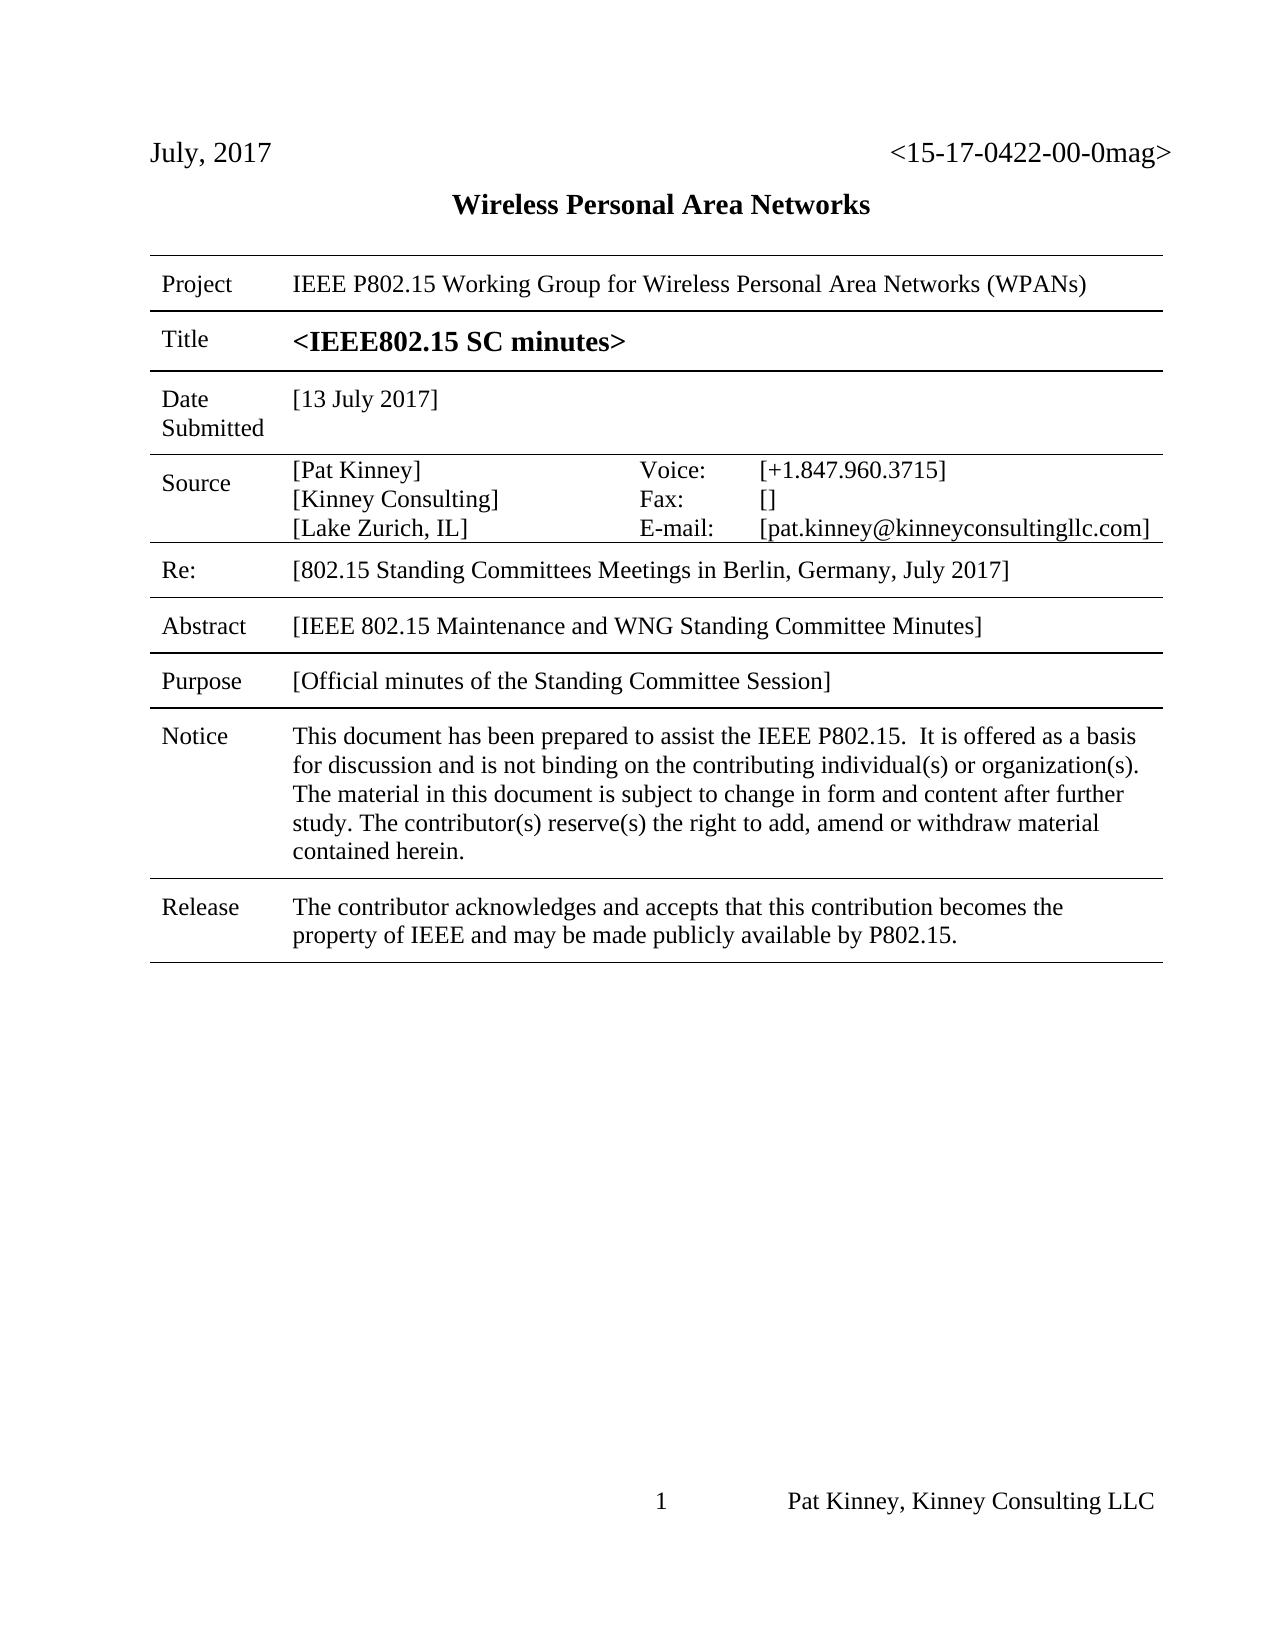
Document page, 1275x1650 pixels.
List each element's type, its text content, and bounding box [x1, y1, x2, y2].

table_cell [Official minutes of the Standing Committee Session] [281, 654, 1163, 707]
table_cell Release [150, 879, 281, 962]
table_cell <IEEE802.15 SC minutes> [281, 312, 1163, 370]
table_cell This document has been prepared to assist the IEEE P802.15. It is offered as a basis for discussion and is not binding on the contributing individual(s) or organization(s). The material in this document is subject to change in form and content after further study. The contributor(s) reserve(s) the right to add, amend or withdraw material contained herein. [281, 709, 1163, 878]
table_cell Title [150, 312, 281, 370]
table_header Project [150, 256, 281, 310]
table_cell [Pat Kinney] [Kinney Consulting] [Lake Zurich, IL] [281, 455, 628, 541]
table_cell [802.15 Standing Committees Meetings in Berlin, Germany, July 2017] [281, 543, 1163, 597]
table_cell [13 July 2017] [281, 372, 1163, 454]
table_cell [IEEE 802.15 Maintenance and WNG Standing Committee Minutes] [281, 598, 1163, 652]
table_cell Date Submitted [150, 372, 281, 454]
table_cell Re: [150, 543, 281, 597]
table_cell The contributor acknowledges and accepts that this contribution becomes the property of IEEE and may be made publicly available by P802.15. [281, 879, 1163, 962]
table_cell Voice: [+1.847.960.3715] Fax: [] E-mail: [pat.kinney@kinneyconsultingllc.com] [628, 455, 1163, 541]
table_cell Abstract [150, 598, 281, 652]
table_header IEEE P802.15 Working Group for Wireless Personal Area Networks (WPANs) [281, 256, 1163, 310]
table_cell Notice [150, 709, 281, 878]
table_cell Source [150, 455, 281, 541]
text Wireless Personal Area Networks [150, 187, 1172, 221]
table_cell Purpose [150, 654, 281, 707]
